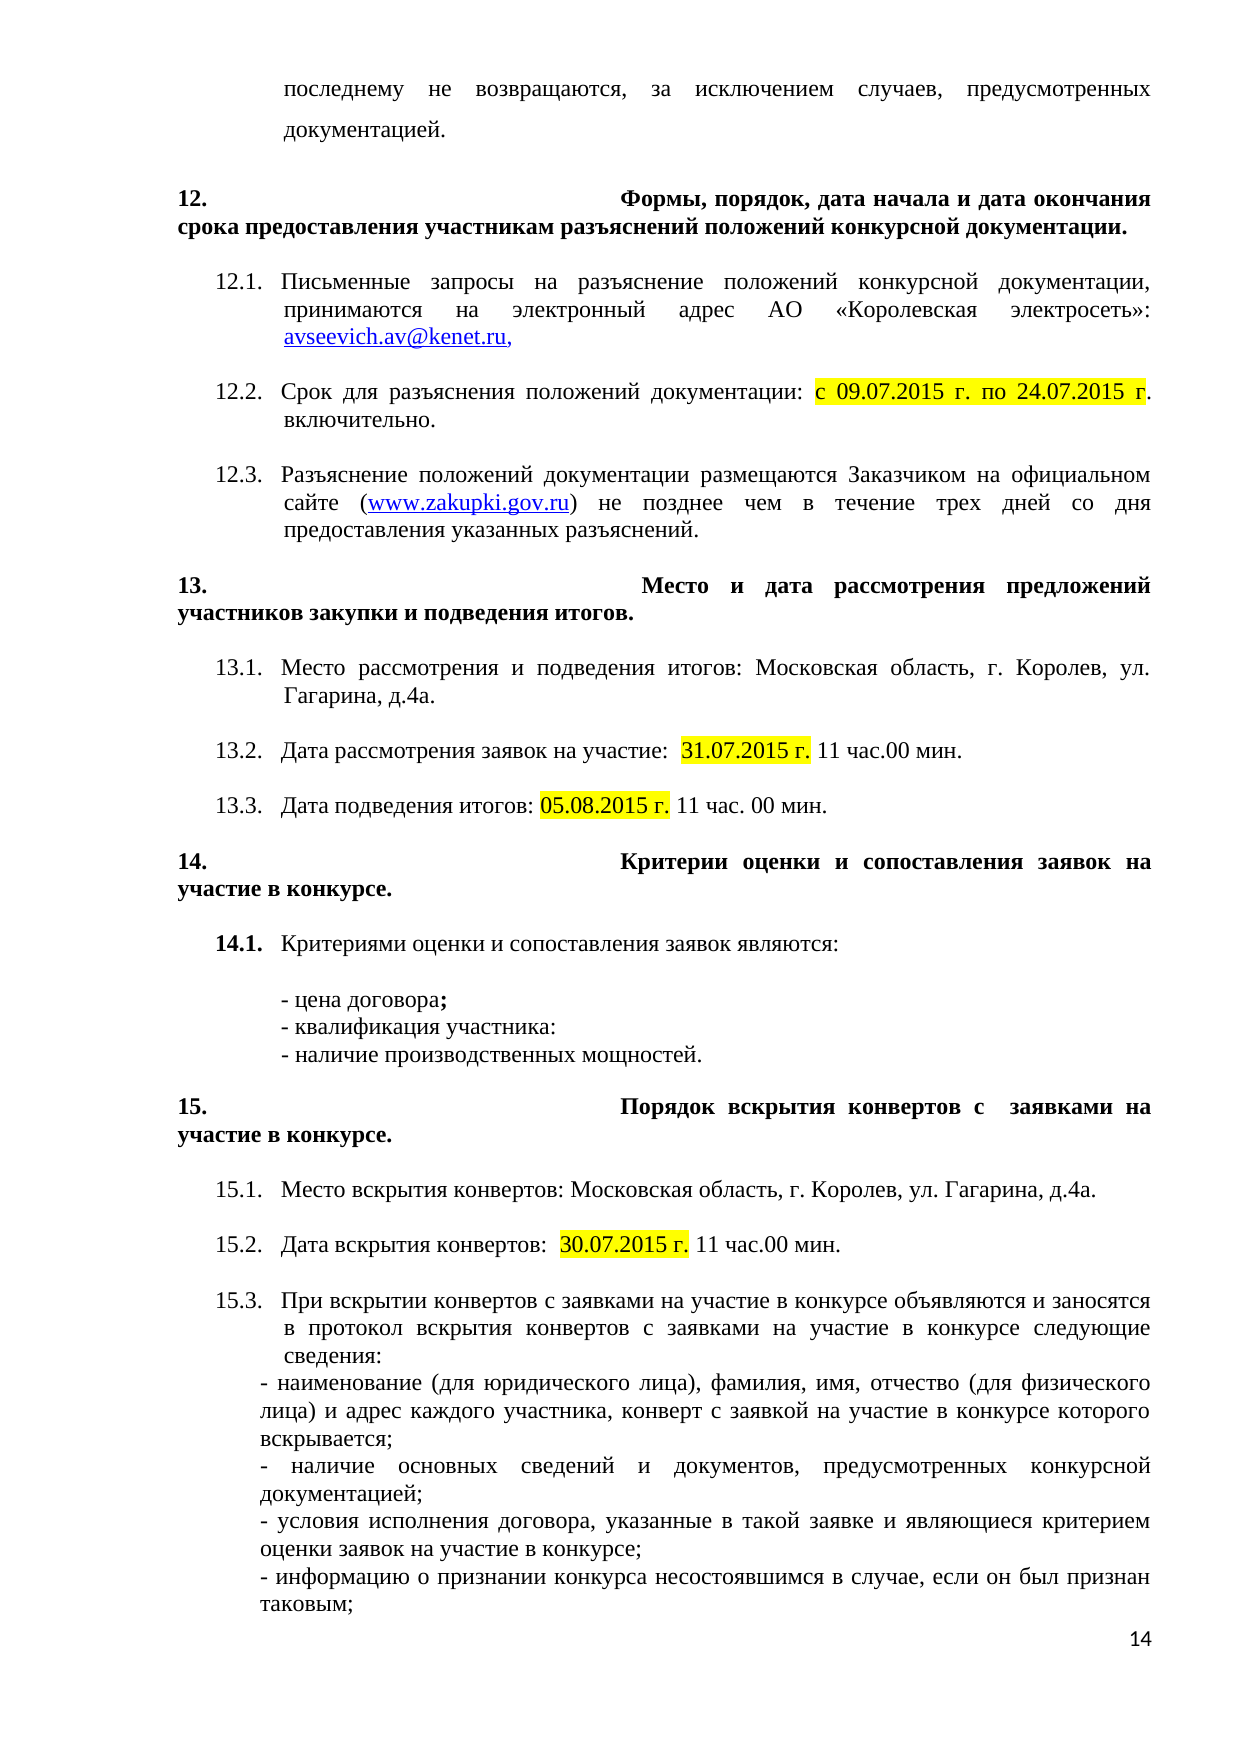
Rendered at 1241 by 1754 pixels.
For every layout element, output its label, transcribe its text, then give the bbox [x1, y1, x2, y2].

list Разъяснение положений документации размещаются Заказчиком на официальном сайте (www.zakupki.gov.ru) не позднее чем в течение трех дней со дня предоставления указанных разъяснений. [215, 460, 1152, 543]
list Дата вскрытия конвертов: 30.07.2015 г. 11 час.00 мин. [689, 1230, 1152, 1258]
list - условия исполнения договора, указанные в такой заявке и являющиеся критерием оценки заявок на участие в конкурсе; [260, 1506, 1152, 1562]
list Формы, порядок, дата начала и дата окончания срока предоставления участникам разъяснений положений конкурсной документации. [177, 184, 1152, 239]
list - информацию о признании конкурса несостоявшимся в случае, если он был признан таковым; [260, 1562, 1152, 1617]
list Место и дата рассмотрения предложений участников закупки и подведения итогов. [177, 571, 1152, 626]
list При вскрытии конвертов с заявками на участие в конкурсе объявляются и заносятся в протокол вскрытия конвертов с заявками на участие в конкурсе следующие сведения: [215, 1286, 1152, 1368]
list - квалификация участника: [215, 1012, 1152, 1040]
list - наличие основных сведений и документов, предусмотренных конкурсной документацией; [260, 1451, 1152, 1506]
list - наименование (для юридического лица), фамилия, имя, отчество (для физического лица) и адрес каждого участника, конверт с заявкой на участие в конкурсе которого вскрывается; [260, 1368, 1152, 1451]
list Дата рассмотрения заявок на участие: 31.07.2015 г. 11 час.00 мин. [811, 736, 1152, 764]
list Дата подведения итогов: 05.08.2015 г. 11 час. 00 мин. [670, 791, 1152, 819]
list Критерии оценки и сопоставления заявок на участие в конкурсе. [177, 847, 1152, 902]
list Дата вскрытия конвертов: 30.07.2015 г. 11 час.00 мин. [215, 1230, 560, 1258]
list Письменные запросы на разъяснение положений конкурсной документации, принимаются на электронный адрес АО «Королевская электросеть»: avseevich.av@kenet.ru, [215, 267, 1152, 350]
list Место рассмотрения и подведения итогов: Московская область, г. Королев, ул. Гагарина, д.4а. [215, 653, 1152, 709]
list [215, 74, 1152, 143]
list Дата рассмотрения заявок на участие: 31.07.2015 г. 11 час.00 мин. [215, 736, 681, 764]
list Срок для разъяснения положений документации: с 09.07.2015 г. по 24.07.2015 г. включительно. [215, 377, 1152, 433]
list Порядок вскрытия конвертов с заявками на участие в конкурсе. [177, 1092, 1152, 1148]
list Дата подведения итогов: 05.08.2015 г. 11 час. 00 мин. [215, 791, 540, 819]
list Критериями оценки и сопоставления заявок являются: [215, 929, 1152, 957]
text - наличие производственных мощностей. [177, 1040, 1152, 1067]
list - цена договора; [215, 985, 1152, 1012]
list Место вскрытия конвертов: Московская область, г. Королев, ул. Гагарина, д.4а. [215, 1175, 1152, 1203]
